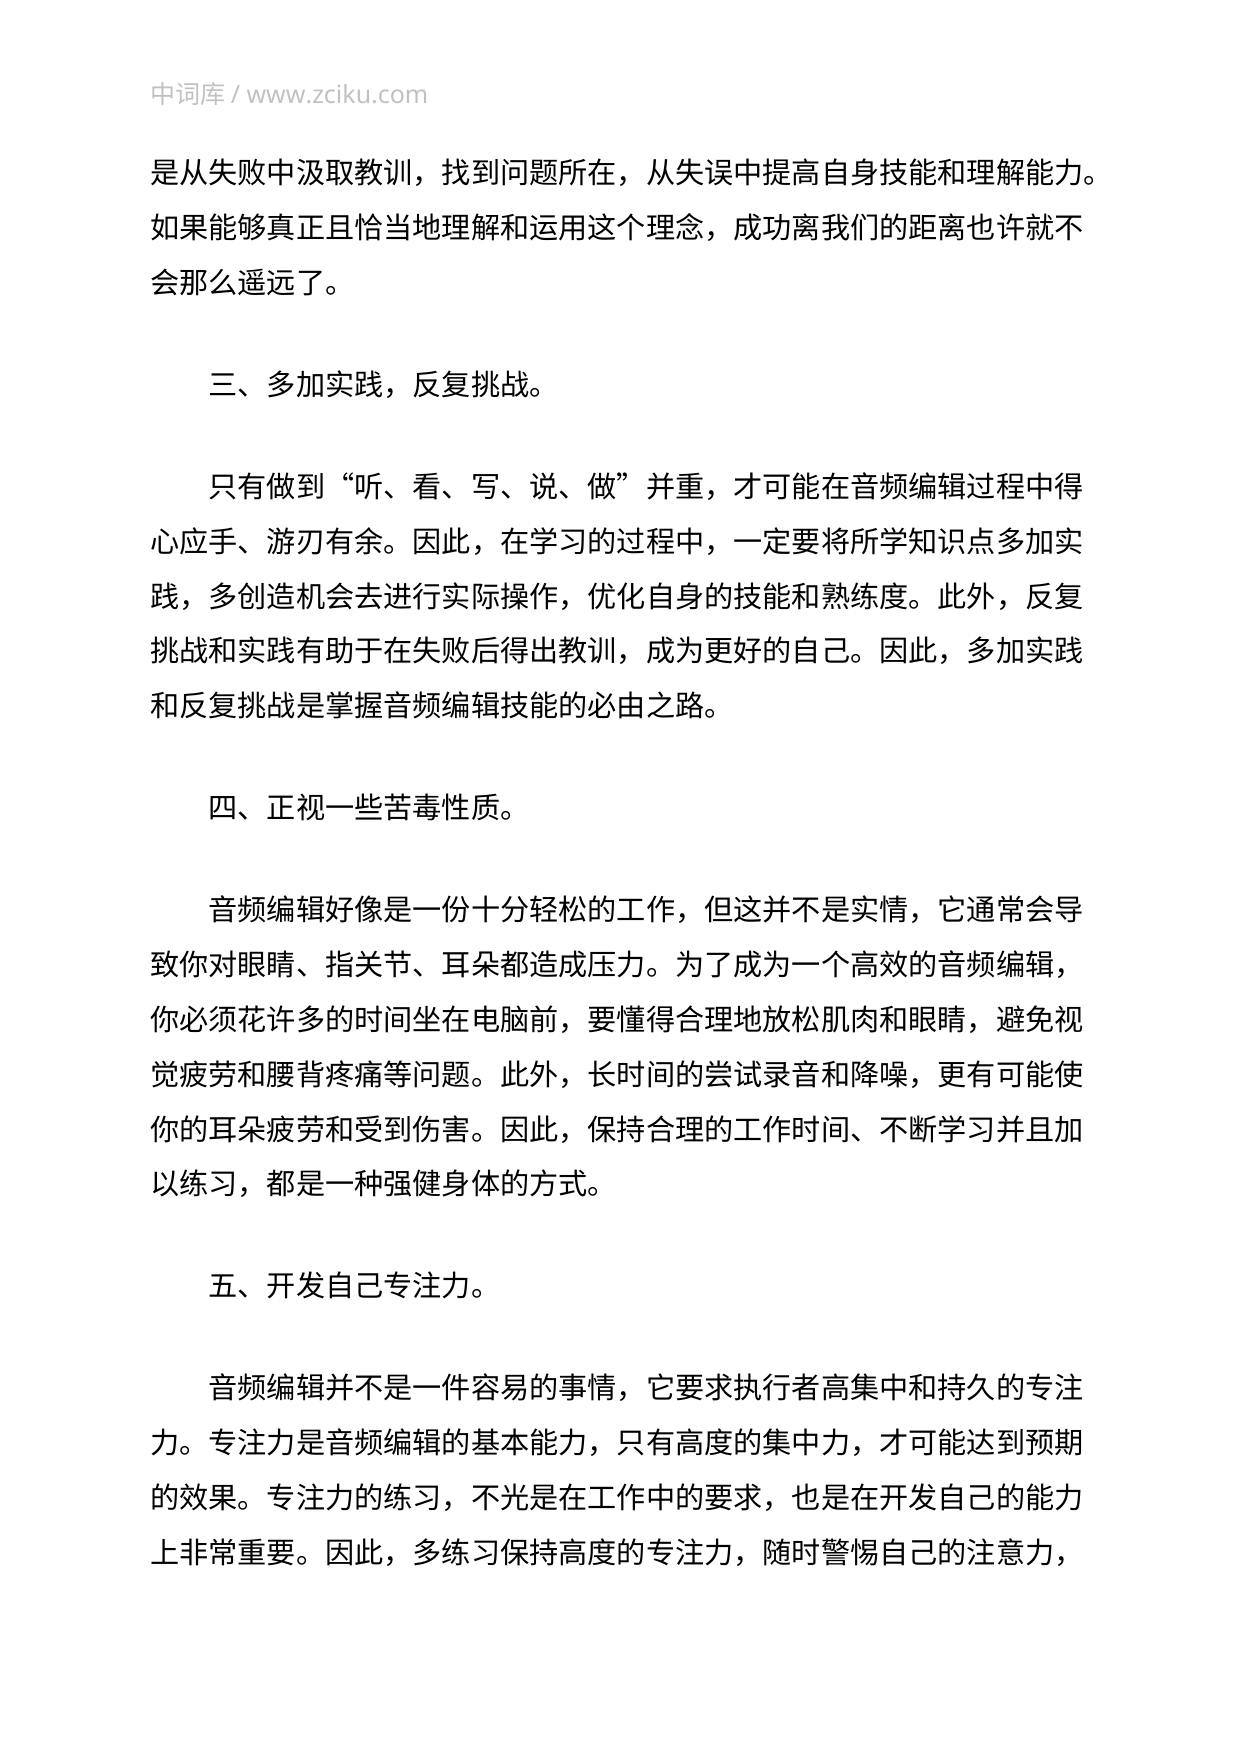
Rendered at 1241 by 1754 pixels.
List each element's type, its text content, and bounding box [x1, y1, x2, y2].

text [150, 1364, 1090, 1571]
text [150, 150, 1090, 302]
text 五、开发自己专注力。 [150, 1263, 1090, 1305]
text 只有做到“听、看、写、说、做”并重，才可能在音频编辑过程中得心应手、游刃有余。因此，在学习的过程中，一定要将所学知识点多加实践，多创造机会去进行实际操作，优化自身的技能和熟练度。此外，反复挑战和实践有助于在失败后得出教训，成为更好的自己。因此，多加实践和反复挑战是掌握音频编辑技能的必由之路。 [150, 463, 1090, 725]
text 三、多加实践，反复挑战。 [150, 362, 1090, 404]
text 四、正视一些苦毒性质。 [150, 785, 1090, 827]
text 音频编辑好像是一份十分轻松的工作，但这并不是实情，它通常会导致你对眼睛、指关节、耳朵都造成压力。为了成为一个高效的音频编辑，你必须花许多的时间坐在电脑前，要懂得合理地放松肌肉和眼睛，避免视觉疲劳和腰背疼痛等问题。此外，长时间的尝试录音和降噪，更有可能使你的耳朵疲劳和受到伤害。因此，保持合理的工作时间、不断学习并且加以练习，都是一种强健身体的方式。 [150, 886, 1090, 1203]
